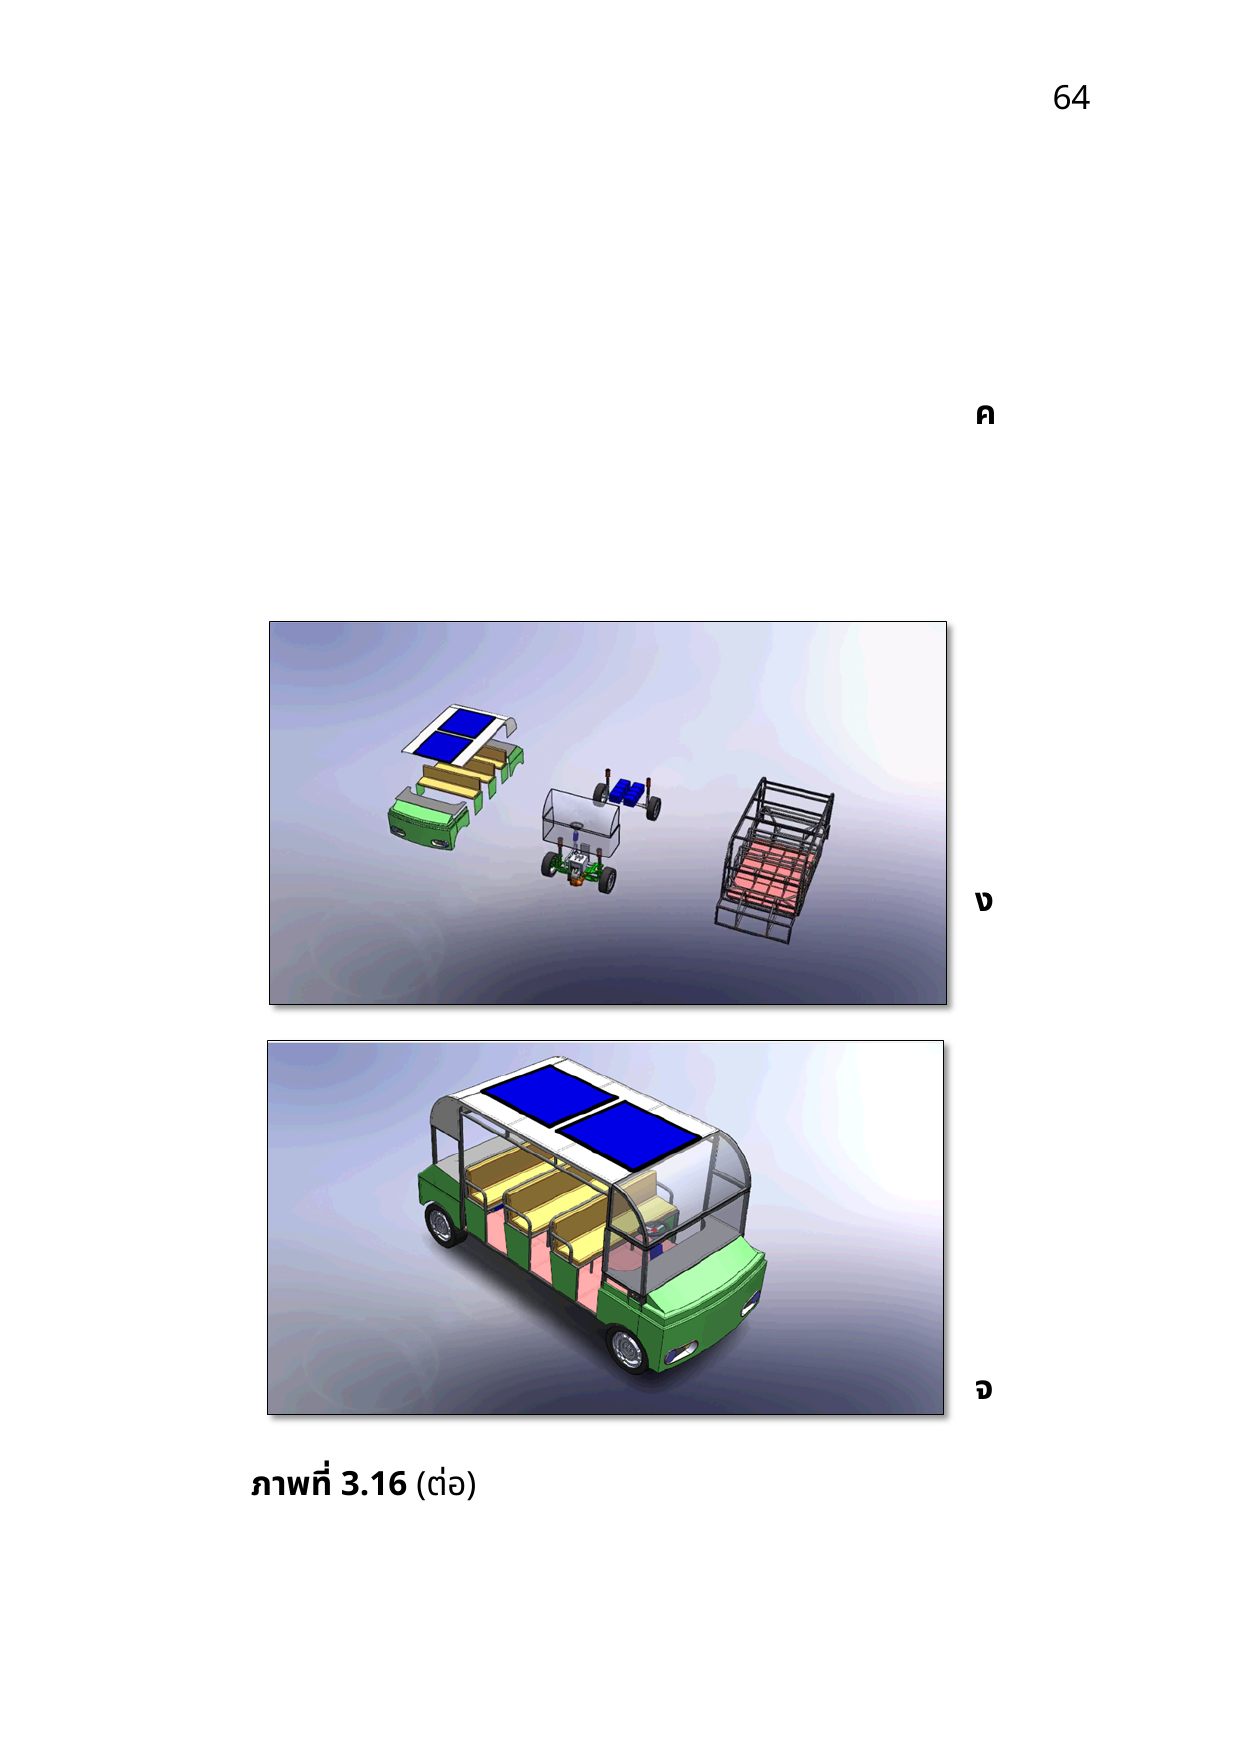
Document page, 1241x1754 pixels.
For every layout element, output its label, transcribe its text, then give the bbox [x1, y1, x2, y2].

text จ [224, 1336, 1090, 1414]
picture [263, 1036, 956, 1336]
text ค [224, 361, 1090, 439]
picture [265, 927, 959, 1017]
text ง [224, 803, 1090, 927]
picture [263, 1414, 956, 1427]
text ภาพที่ 3.16 (ต่อ) [224, 1459, 1090, 1510]
picture [265, 617, 959, 803]
